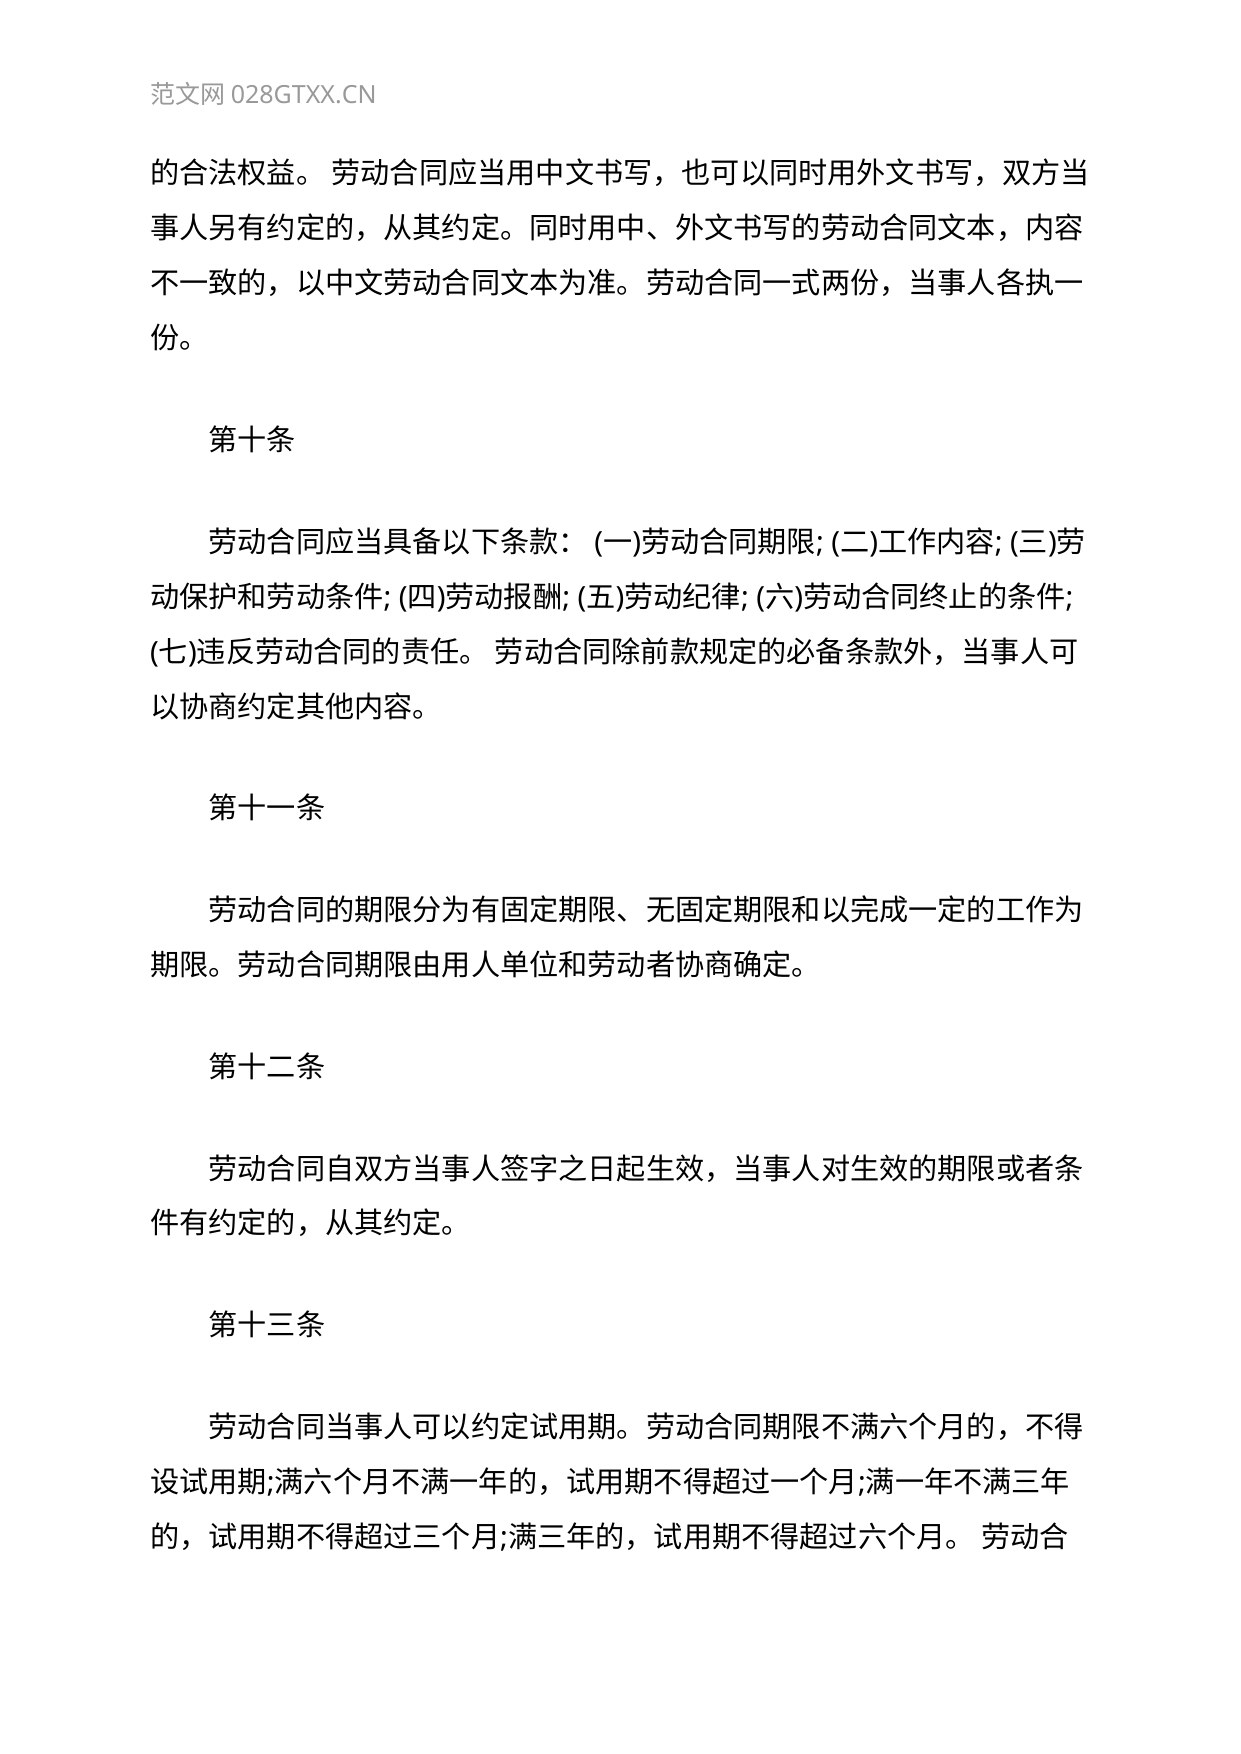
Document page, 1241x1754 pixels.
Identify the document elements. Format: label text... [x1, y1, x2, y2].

text 劳动合同应当具备以下条款： (一)劳动合同期限; (二)工作内容; (三)劳动保护和劳动条件; (四)劳动报酬; (五)劳动纪律; (六)劳动合同终止的条件; (七)违反劳动合同的责任。 劳动合同除前款规定的必备条款外，当事人可以协商约定其他内容。 [150, 518, 1090, 726]
text 劳动合同的期限分为有固定期限、无固定期限和以完成一定的工作为期限。劳动合同期限由用人单位和劳动者协商确定。 [150, 887, 1090, 984]
text 第十一条 [150, 785, 1090, 827]
text 劳动合同自双方当事人签字之日起生效，当事人对生效的期限或者条件有约定的，从其约定。 [150, 1145, 1090, 1242]
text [150, 150, 1090, 357]
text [150, 1404, 1090, 1556]
text 第十条 [150, 416, 1090, 459]
text 第十三条 [150, 1302, 1090, 1344]
text 第十二条 [150, 1043, 1090, 1086]
